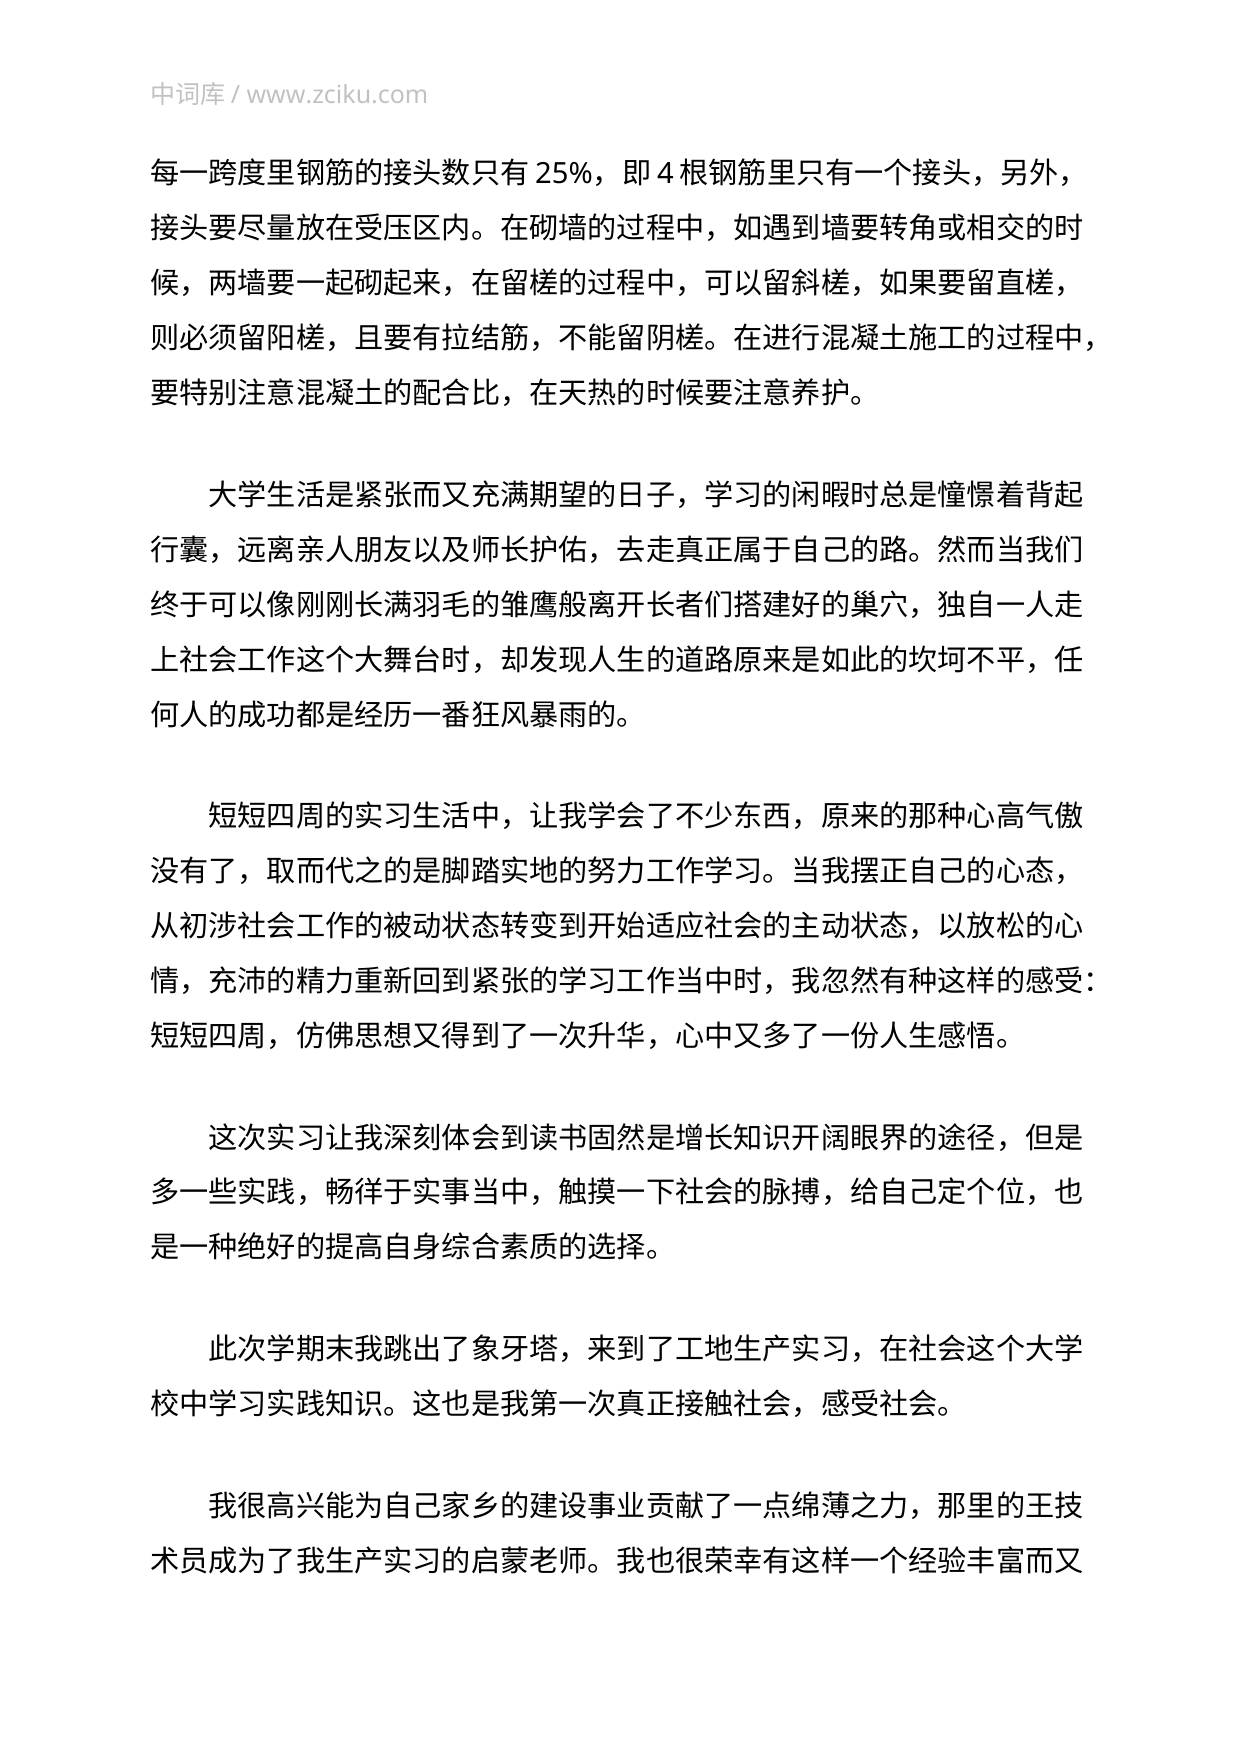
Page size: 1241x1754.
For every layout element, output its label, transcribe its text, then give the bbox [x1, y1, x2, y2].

text 这次实习让我深刻体会到读书固然是增长知识开阔眼界的途径，但是多一些实践，畅徉于实事当中，触摸一下社会的脉搏，给自己定个位，也是一种绝好的提高自身综合素质的选择。 [150, 1114, 1090, 1266]
text 短短四周的实习生活中，让我学会了不少东西，原来的那种心高气傲没有了，取而代之的是脚踏实地的努力工作学习。当我摆正自己的心态，从初涉社会工作的被动状态转变到开始适应社会的主动状态，以放松的心情，充沛的精力重新回到紧张的学习工作当中时，我忽然有种这样的感受：短短四周，仿佛思想又得到了一次升华，心中又多了一份人生感悟。 [150, 793, 1090, 1055]
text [150, 1482, 1090, 1579]
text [150, 150, 1090, 412]
text 此次学期末我跳出了象牙塔，来到了工地生产实习，在社会这个大学校中学习实践知识。这也是我第一次真正接触社会，感受社会。 [150, 1326, 1090, 1423]
text 大学生活是紧张而又充满期望的日子，学习的闲暇时总是憧憬着背起行囊，远离亲人朋友以及师长护佑，去走真正属于自己的路。然而当我们终于可以像刚刚长满羽毛的雏鹰般离开长者们搭建好的巢穴，独自一人走上社会工作这个大舞台时，却发现人生的道路原来是如此的坎坷不平，任何人的成功都是经历一番狂风暴雨的。 [150, 471, 1090, 733]
